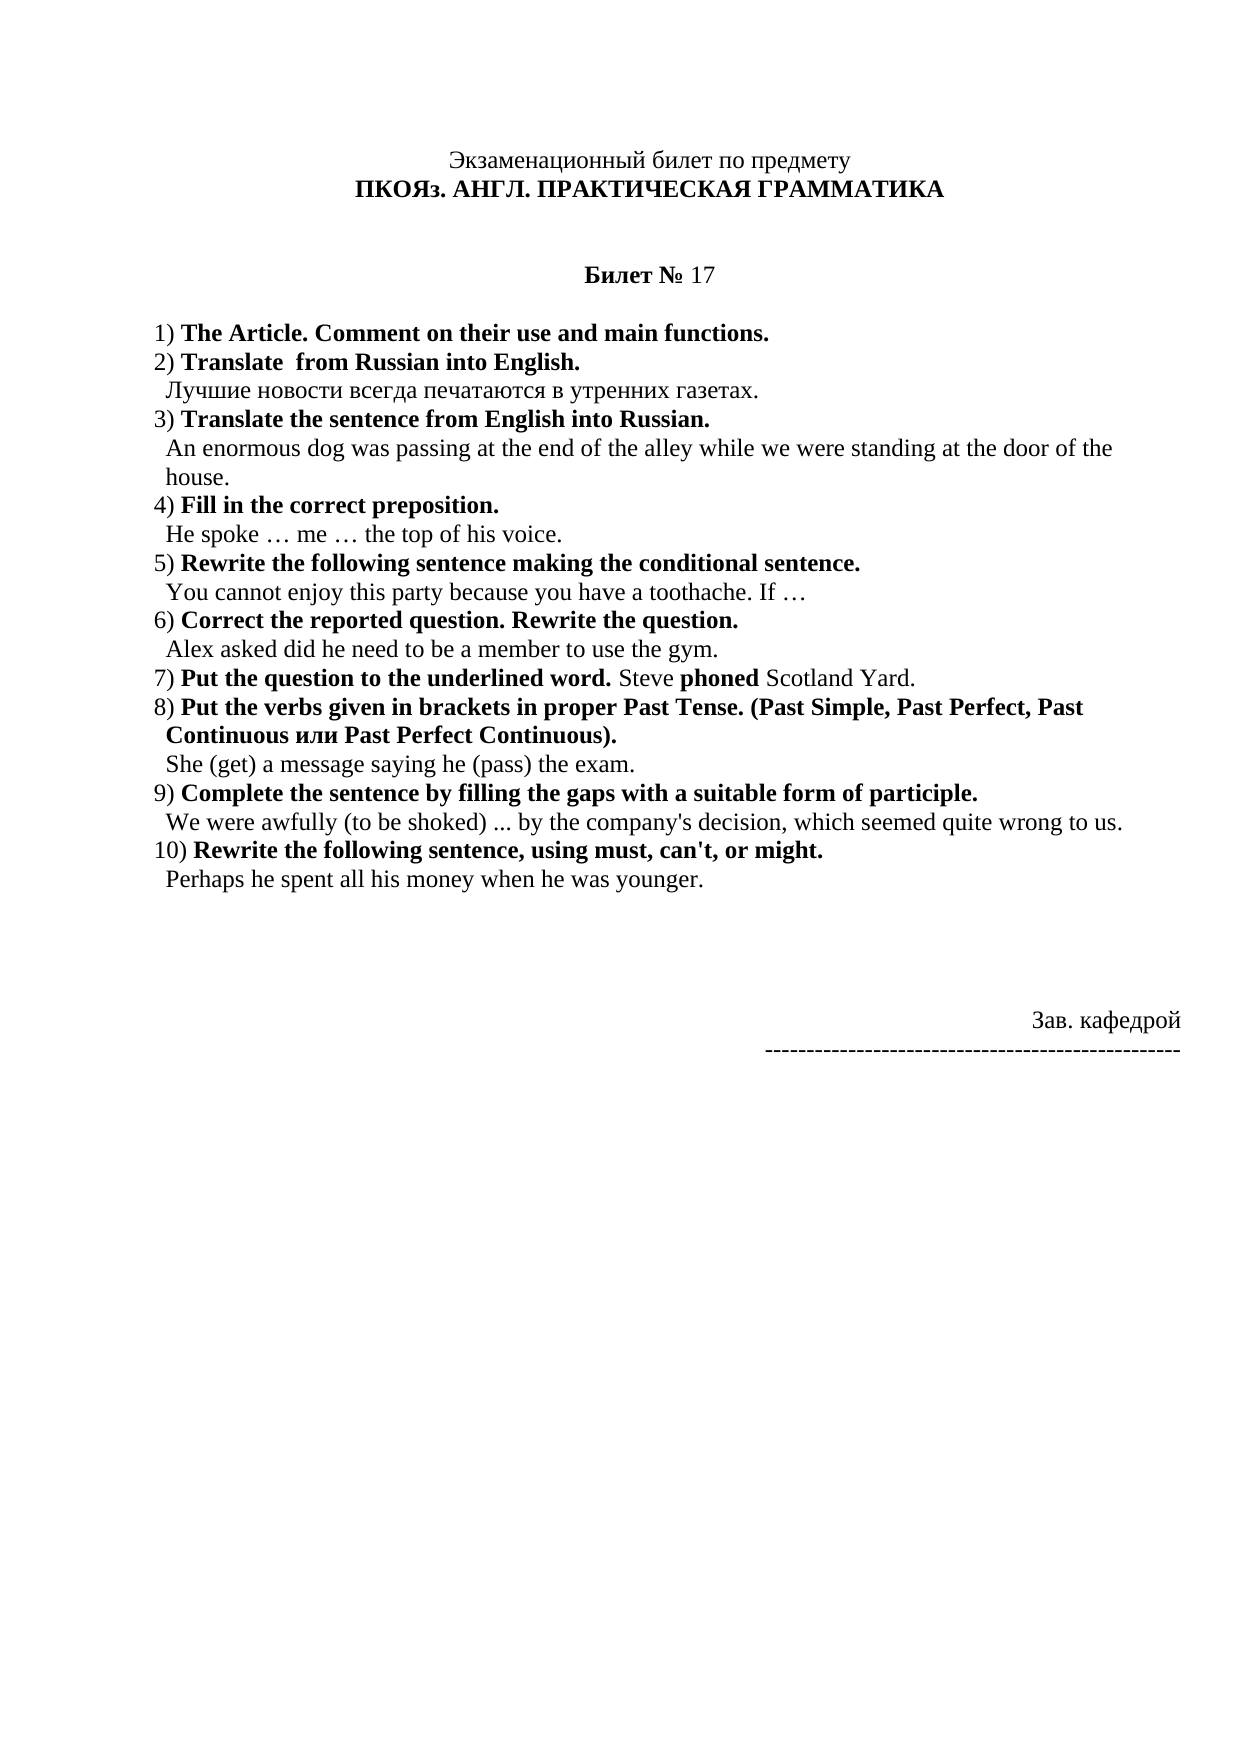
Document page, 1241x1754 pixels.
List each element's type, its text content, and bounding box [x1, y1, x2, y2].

text -------------------------------------------------- [118, 1034, 1181, 1063]
list Complete the sentence by filling the gaps with a suitable form of participle. We were awfully (to be shoked) ... by the company's decision, which seemed quite wrong to us. [153, 778, 1181, 835]
list Put the question to the underlined word. Steve phoned Scotland Yard. [153, 663, 1181, 692]
list Put the verbs given in brackets in proper Past Tense. (Past Simple, Past Perfect, Past Continuous или Past Perfect Continuous). She (get) a message saying he (pass) the exam. [153, 692, 1181, 778]
text Экзаменационный билет по предмету [118, 145, 1181, 174]
list The Article. Comment on their use and main functions. [153, 318, 1181, 347]
text ПКОЯз. АНГЛ. ПРАКТИЧЕСКАЯ ГРАММАТИКА [118, 174, 1181, 232]
list Translate from Russian into English. Лучшие новости всегда печатаются в утренних газетах. [153, 347, 1181, 404]
list Fill in the correct preposition. He spoke … me … the top of his voice. [153, 490, 1181, 548]
list Translate the sentence from English into Russian. An enormous dog was passing at the end of the alley while we were standing at the door of the house. [153, 404, 1181, 490]
list Rewrite the following sentence making the conditional sentence. You cannot enjoy this party because you have a toothache. If … [153, 548, 1181, 605]
list Rewrite the following sentence, using must, can't, or might. Perhaps he spent all his money when he was younger. [153, 835, 1181, 893]
list Correct the reported question. Rewrite the question. Alex asked did he need to be a member to use the gym. [153, 605, 1181, 663]
text Билет № 17 [118, 260, 1181, 289]
text Зав. кафедрой [118, 1005, 1181, 1034]
